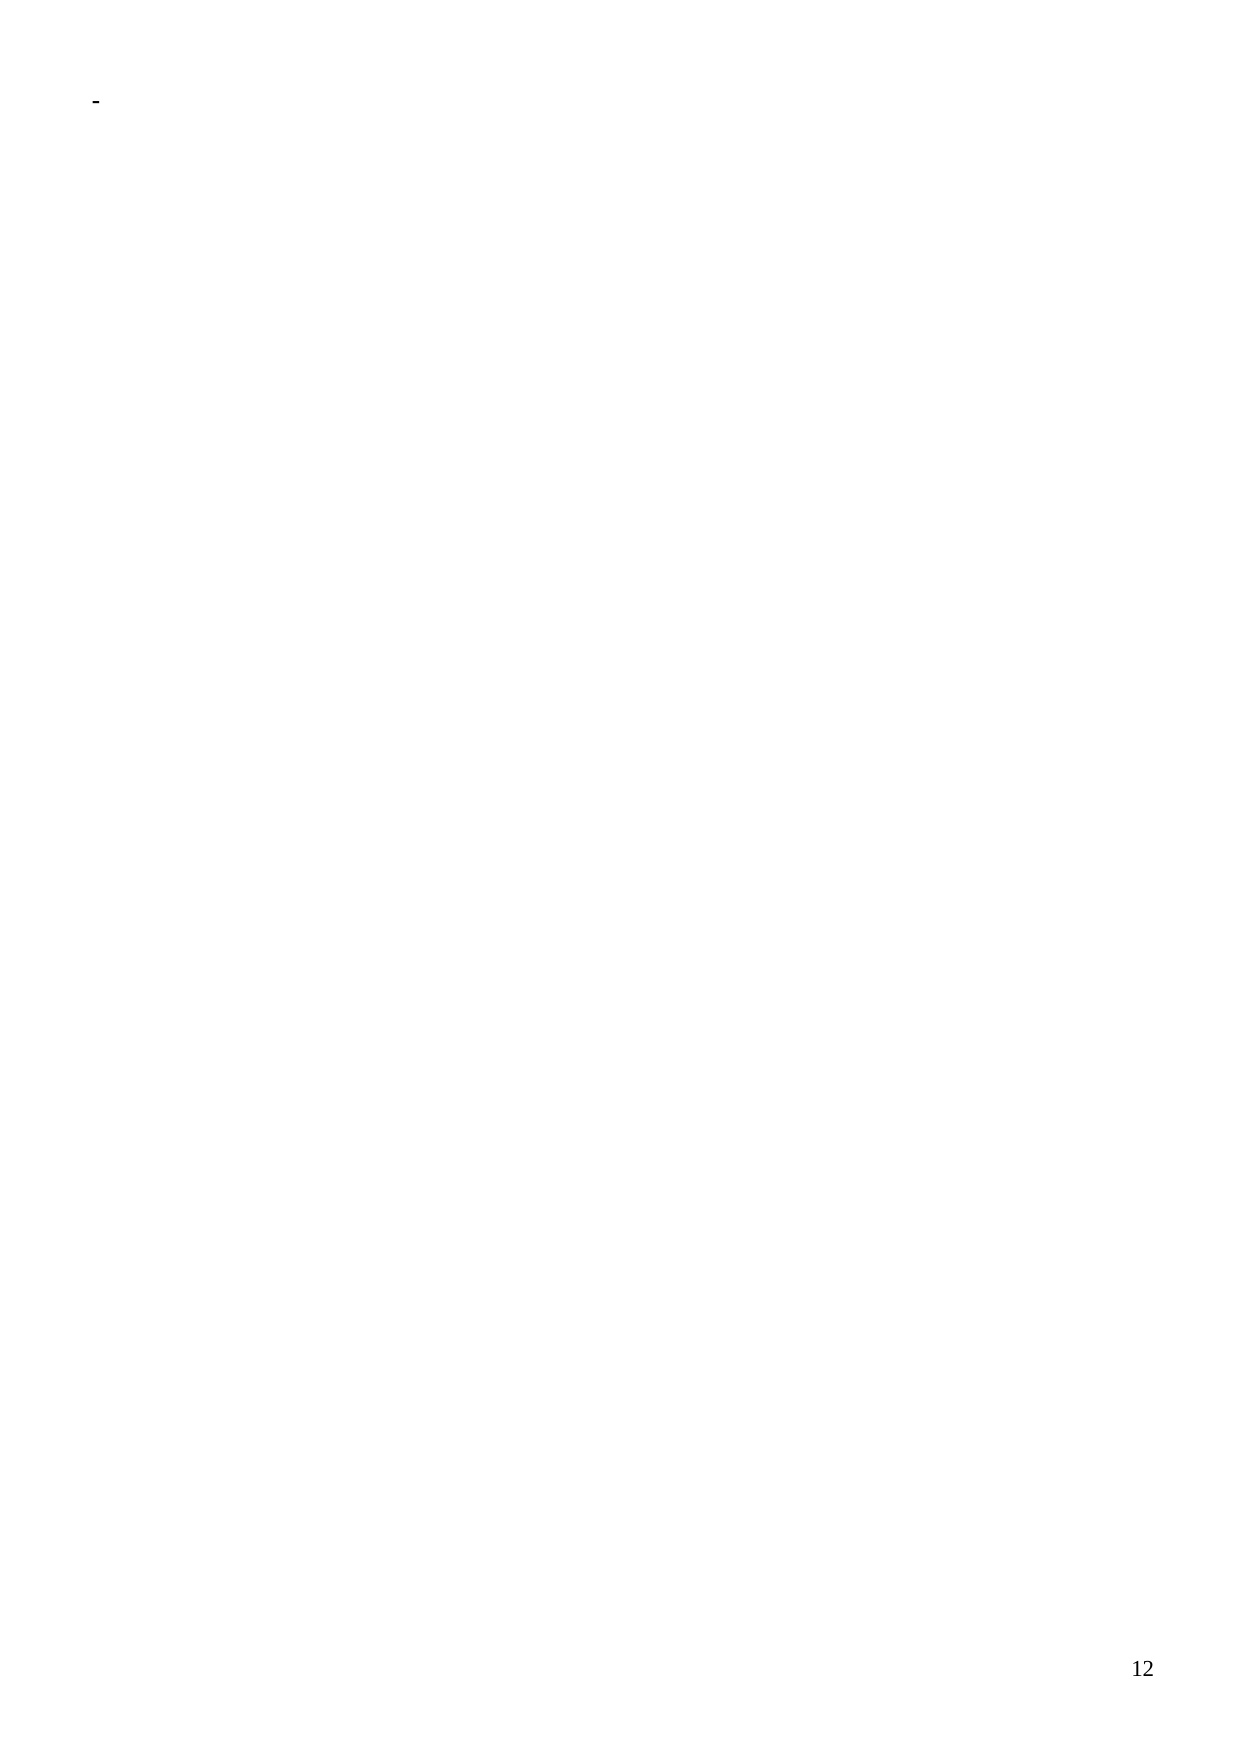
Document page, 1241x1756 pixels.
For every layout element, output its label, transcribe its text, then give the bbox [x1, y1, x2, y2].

text - [92, 82, 1196, 115]
